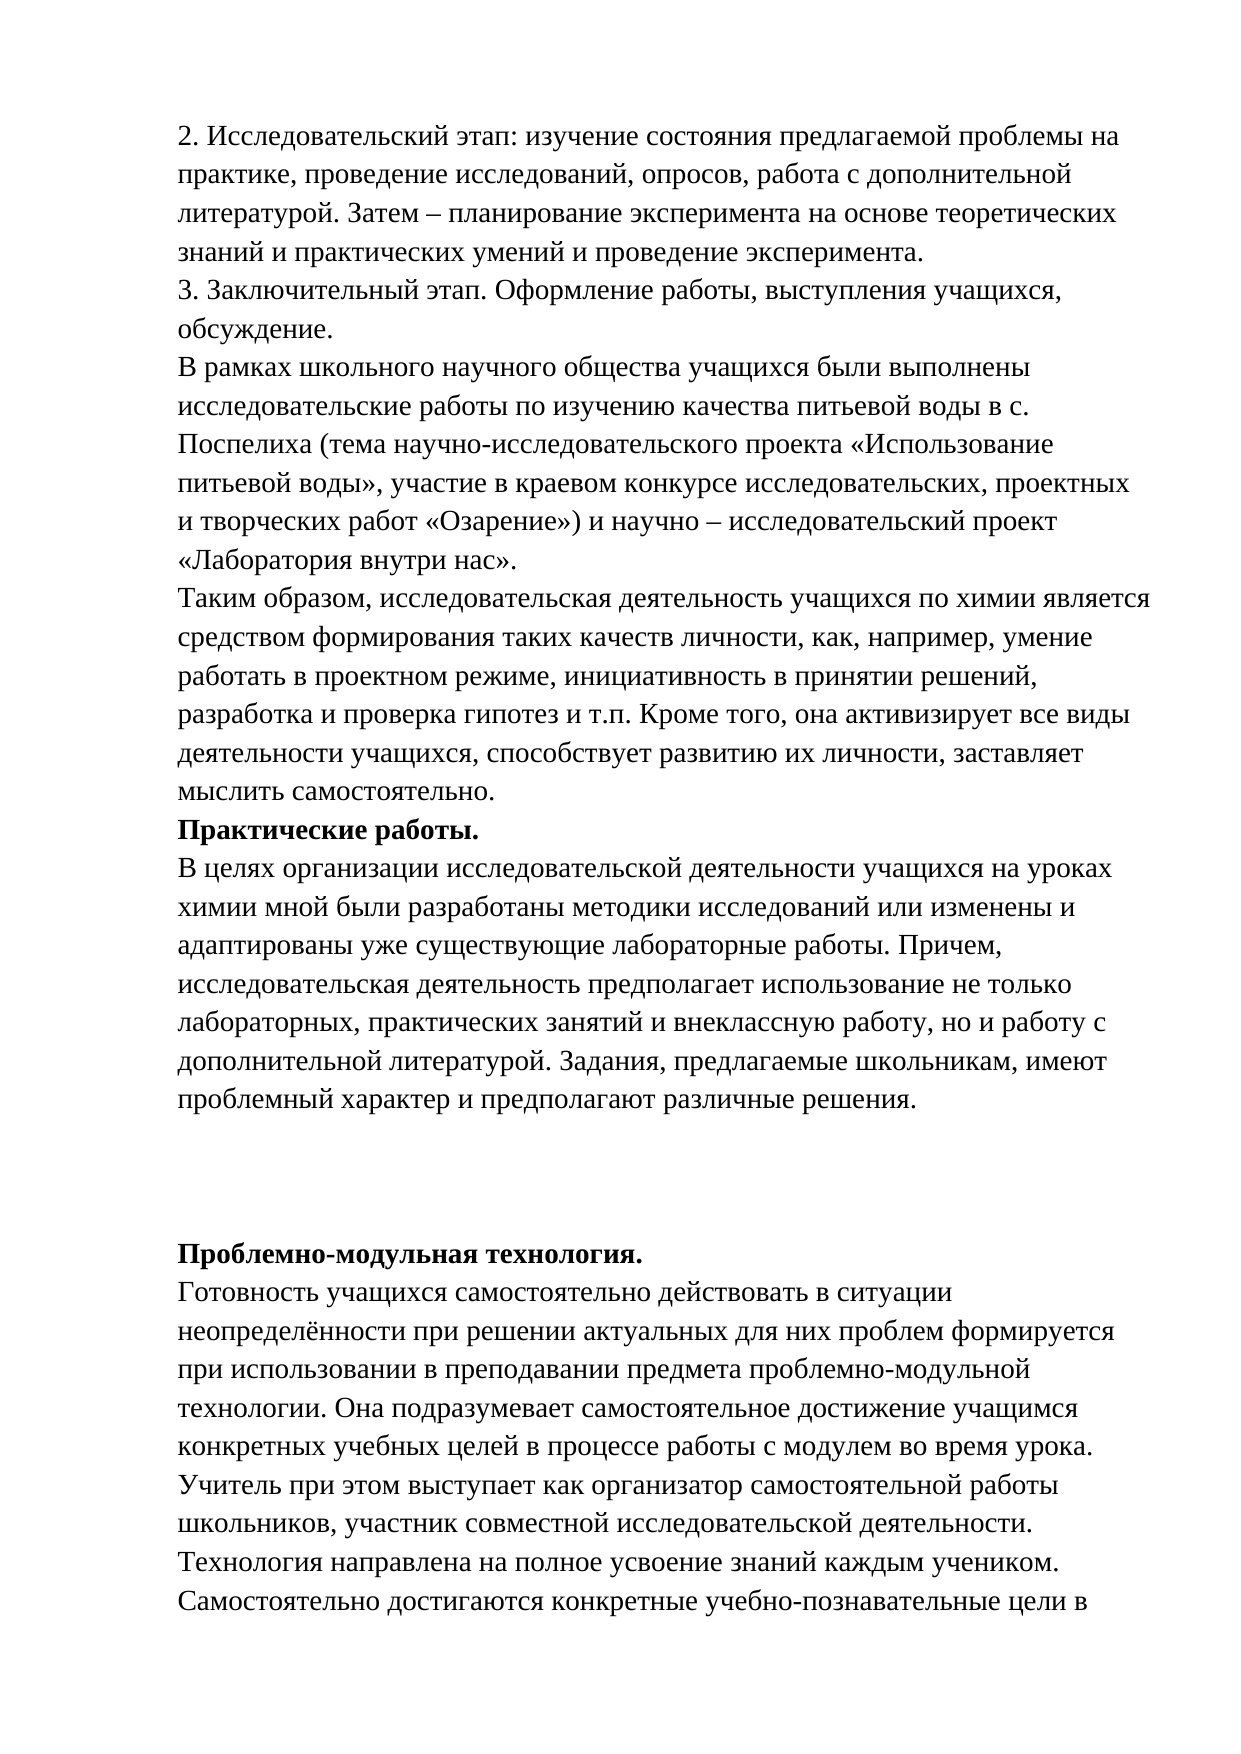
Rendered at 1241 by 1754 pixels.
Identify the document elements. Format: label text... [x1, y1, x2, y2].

text 3. Заключительный этап. Оформление работы, выступления учащихся, обсуждение. [177, 272, 1152, 344]
text В рамках школьного научного общества учащихся были выполнены исследовательские работы по изучению качества питьевой воды в с. Поспелиха (тема научно-исследовательского проекта «Использование питьевой воды», участие в краевом конкурсе исследовательских, проектных и творческих работ «Озарение») и научно – исследовательский проект «Лаборатория внутри нас». [177, 349, 1152, 576]
text Практические работы. [177, 812, 1152, 845]
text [177, 1274, 1152, 1616]
text В целях организации исследовательской деятельности учащихся на уроках химии мной были разработаны методики исследований или изменены и адаптированы уже существующие лабораторные работы. Причем, исследовательская деятельность предполагает использование не только лабораторных, практических занятий и внеклассную работу, но и работу с дополнительной литературой. Задания, предлагаемые школьникам, имеют проблемный характер и предполагают различные решения. [177, 850, 1152, 1115]
text Таким образом, исследовательская деятельность учащихся по химии является средством формирования таких качеств личности, как, например, умение работать в проектном режиме, инициативность в принятии решений, разработка и проверка гипотез и т.п. Кроме того, она активизирует все виды деятельности учащихся, способствует развитию их личности, заставляет мыслить самостоятельно. [177, 581, 1152, 807]
text Проблемно-модульная технология. [177, 1236, 1152, 1269]
text 2. Исследовательский этап: изучение состояния предлагаемой проблемы на практике, проведение исследований, опросов, работа с дополнительной литературой. Затем – планирование эксперимента на основе теоретических знаний и практических умений и проведение эксперимента. [177, 118, 1152, 267]
